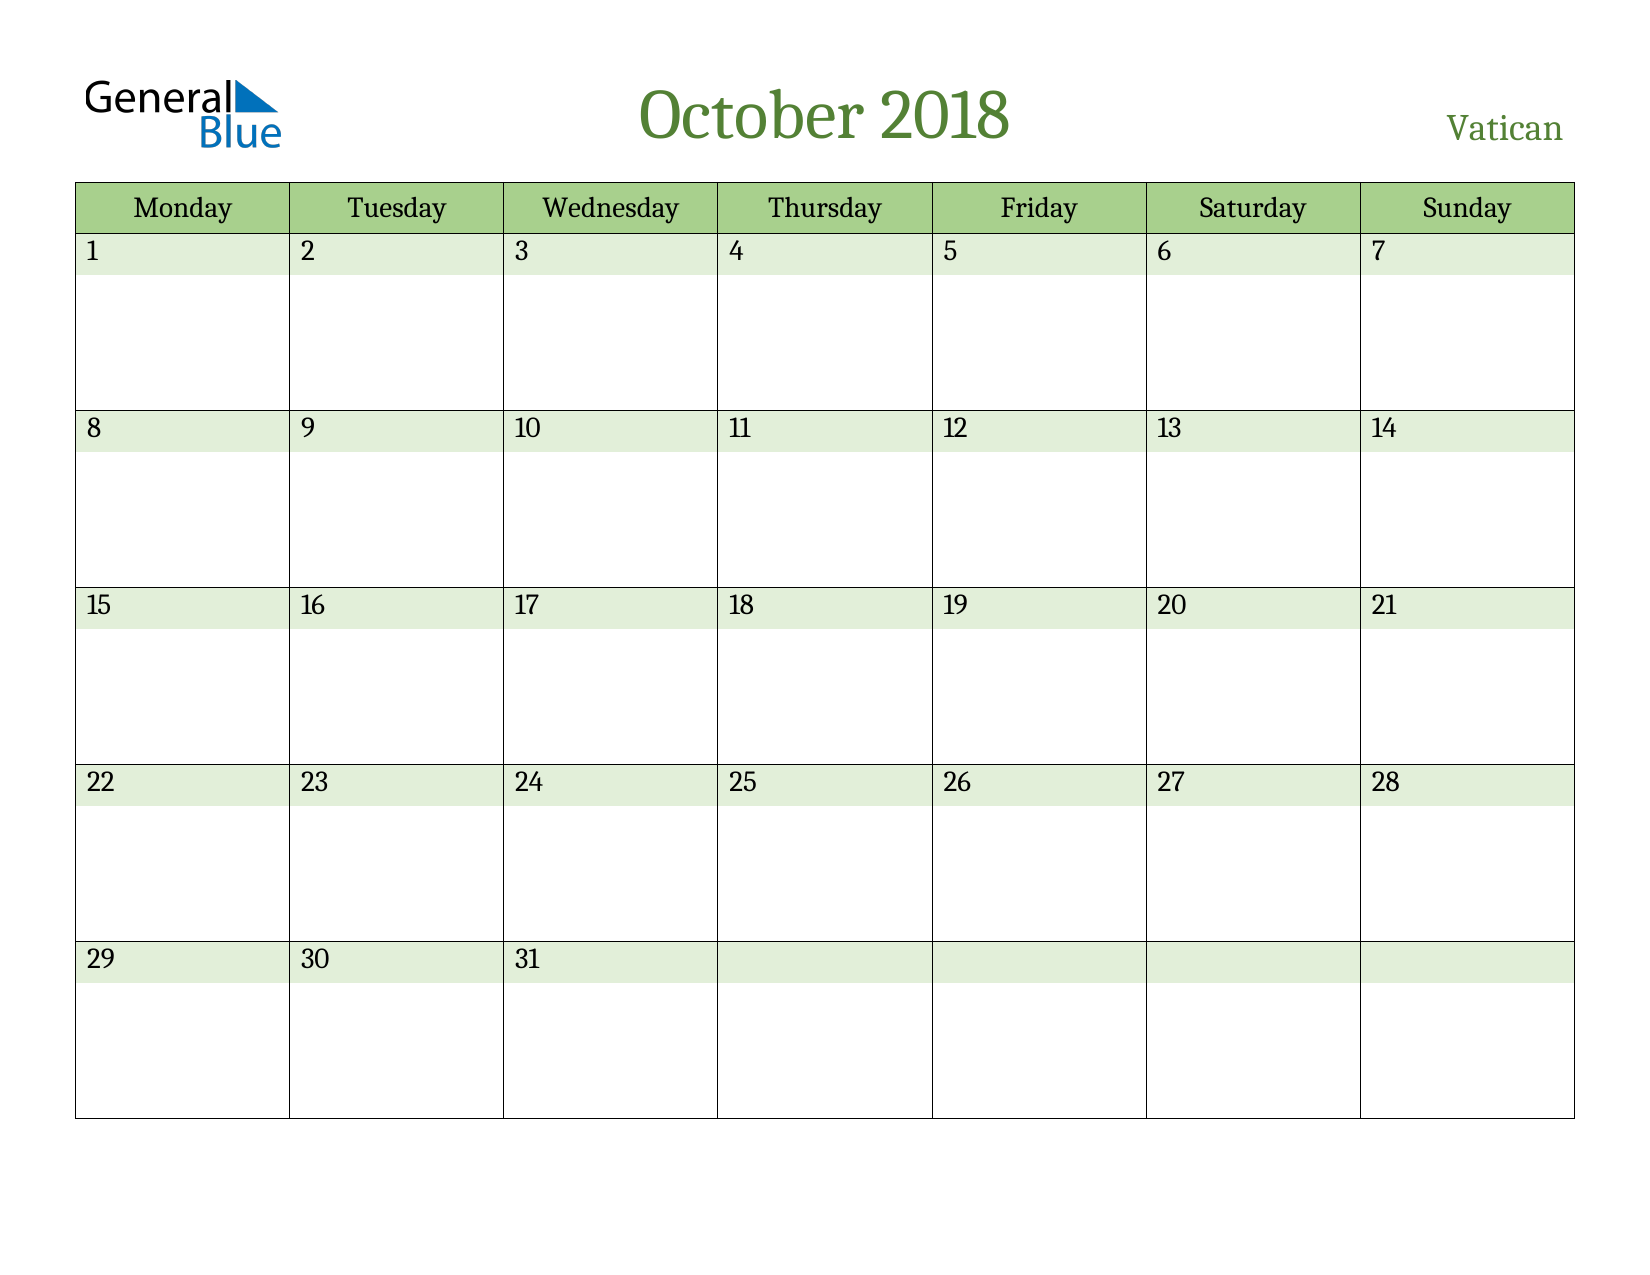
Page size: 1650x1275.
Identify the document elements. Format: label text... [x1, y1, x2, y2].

table_cell Thursday [718, 183, 932, 233]
table_header [76, 75, 503, 182]
table_cell 4 [718, 234, 932, 275]
table_cell 29 [76, 942, 289, 983]
table_cell 31 [504, 942, 717, 983]
table_cell [1147, 983, 1360, 1118]
table_cell 28 [1361, 765, 1574, 806]
table_cell 6 [1147, 234, 1360, 275]
table_cell 8 [76, 411, 289, 452]
table_cell [933, 942, 1146, 983]
table_cell 9 [290, 411, 503, 452]
table_cell [1361, 983, 1574, 1118]
table_cell Friday [933, 183, 1146, 233]
table_cell [718, 629, 932, 764]
table_cell [1147, 629, 1360, 764]
table_cell [718, 275, 932, 410]
table_cell 23 [290, 765, 503, 806]
table_cell [718, 983, 932, 1118]
table_cell [933, 983, 1146, 1118]
table_header Vatican [1146, 75, 1574, 182]
table_cell [1361, 806, 1574, 941]
table_cell 30 [290, 942, 503, 983]
table_cell 19 [933, 588, 1146, 629]
table_cell [933, 629, 1146, 764]
table_header October 2018 [504, 75, 1146, 182]
table_cell [1361, 629, 1574, 764]
table_cell [504, 275, 717, 410]
table_cell [76, 452, 289, 587]
table_cell [1147, 942, 1360, 983]
table_cell [76, 983, 289, 1118]
table_cell Tuesday [290, 183, 503, 233]
table_cell [76, 275, 289, 410]
table_cell [1147, 806, 1360, 941]
table_cell [504, 629, 717, 764]
table_cell [1361, 275, 1574, 410]
table_cell 12 [933, 411, 1146, 452]
table_cell 11 [718, 411, 932, 452]
table_cell 27 [1147, 765, 1360, 806]
table_cell [1361, 942, 1574, 983]
table_cell [1361, 452, 1574, 587]
table_cell 26 [933, 765, 1146, 806]
table_cell 1 [76, 234, 289, 275]
table_cell [76, 806, 289, 941]
table_cell Monday [76, 183, 289, 233]
table_cell [504, 452, 717, 587]
table_cell 15 [76, 588, 289, 629]
picture [86, 80, 281, 148]
table_cell [933, 275, 1146, 410]
table_cell 2 [290, 234, 503, 275]
table_cell 20 [1147, 588, 1360, 629]
table_cell [76, 629, 289, 764]
table_cell [290, 275, 503, 410]
table_cell 25 [718, 765, 932, 806]
table_cell 5 [933, 234, 1146, 275]
table_cell 22 [76, 765, 289, 806]
table_cell 3 [504, 234, 717, 275]
table_cell [290, 452, 503, 587]
table_cell 21 [1361, 588, 1574, 629]
table_cell 13 [1147, 411, 1360, 452]
table_cell [504, 983, 717, 1118]
table_cell [504, 806, 717, 941]
table_cell 7 [1361, 234, 1574, 275]
table_cell [933, 452, 1146, 587]
table_cell [718, 806, 932, 941]
table_cell [718, 942, 932, 983]
table_cell [1147, 275, 1360, 410]
table_cell [1147, 452, 1360, 587]
table_cell [290, 629, 503, 764]
table_cell 24 [504, 765, 717, 806]
table_cell Saturday [1147, 183, 1360, 233]
table_cell 18 [718, 588, 932, 629]
table_cell 14 [1361, 411, 1574, 452]
table_cell Wednesday [504, 183, 717, 233]
table_cell Sunday [1361, 183, 1574, 233]
table_cell 16 [290, 588, 503, 629]
table_cell [933, 806, 1146, 941]
table_cell [718, 452, 932, 587]
table_cell [290, 806, 503, 941]
table_cell [290, 983, 503, 1118]
table_cell 10 [504, 411, 717, 452]
table_cell 17 [504, 588, 717, 629]
